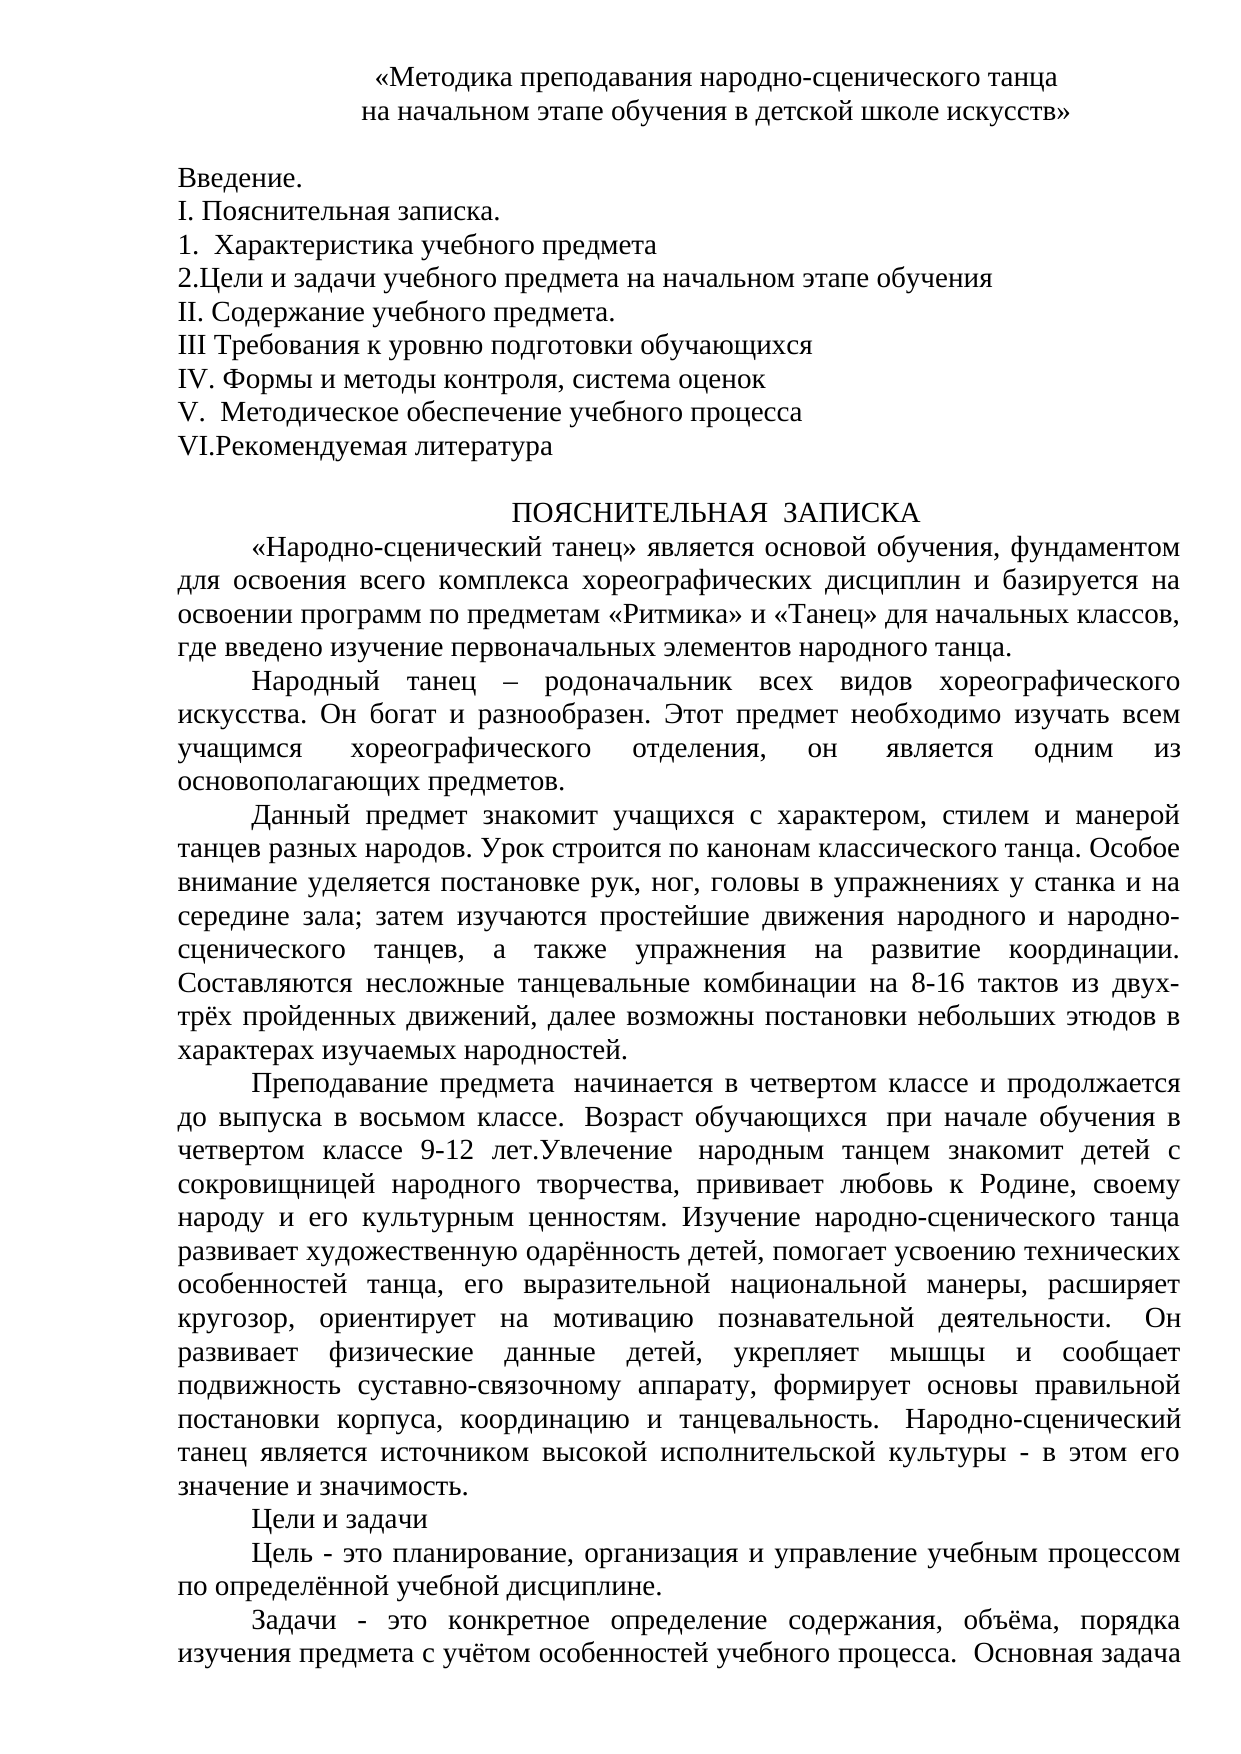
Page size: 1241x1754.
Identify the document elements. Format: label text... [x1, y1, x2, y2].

text Данный предмет знакомит учащихся с характером, стилем и манерой танцев разных народов. Урок строится по канонам классического танца. Особое внимание уделяется постановке рук, ног, головы в упражнениях у станка и на середине зала; затем изучаются простейшие движения народного и народно-сценического танцев, а также упражнения на развитие координации. Составляются несложные танцевальные комбинации на 8-16 тактов из двух-трёх пройденных движений, далее возможны постановки небольших этюдов в характерах изучаемых народностей. [177, 797, 1181, 1065]
text III Требования к уровню подготовки обучающихся [177, 327, 1181, 361]
text Преподавание предмета начинается в четвертом классе и продолжается до выпуска в восьмом классе. Возраст обучающихся при начале обучения в четвертом классе 9-12 лет.Увлечение народным танцем знакомит детей с сокровищницей народного творчества, прививает любовь к Родине, своему народу и его культурным ценностям. Изучение народно-сценического танца развивает художественную одарённость детей, помогает усвоению технических особенностей танца, его выразительной национальной манеры, расширяет кругозор, ориентирует на мотивацию познавательной деятельности. Он развивает физические данные детей, укрепляет мышцы и сообщает подвижность суставно-связочному аппарату, формирует основы правильной постановки корпуса, координацию и танцевальность. Народно-сценический танец является источником высокой исполнительской культуры - в этом его значение и значимость. [177, 1065, 1181, 1501]
text «Народно-сценический танец» является основой обучения, фундаментом для освоения всего комплекса хореографических дисциплин и базируется на освоении программ по предметам «Ритмика» и «Танец» для начальных классов, где введено изучение первоначальных элементов народного танца. [177, 529, 1181, 663]
text «Методика преподавания народно-сценического танца [177, 59, 1181, 93]
text Цель - это планирование, организация и управление учебным процессом по определённой учебной дисциплине. [177, 1535, 1181, 1602]
text Народный танец – родоначальник всех видов хореографического искусства. Он богат и разнообразен. Этот предмет необходимо изучать всем учащимся хореографического отделения, он является одним из основополагающих предметов. [177, 663, 1181, 797]
text Введение. [177, 160, 1181, 193]
text V. Методическое обеспечение учебного процесса [177, 394, 1181, 428]
text I. Пояснительная записка. [177, 193, 1181, 227]
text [177, 1602, 1181, 1669]
text VI.Рекомендуемая литература [177, 428, 1181, 462]
text 2.Цели и задачи учебного предмета на начальном этапе обучения [177, 260, 1181, 294]
text на начальном этапе обучения в детской школе искусств» [177, 93, 1181, 126]
text ПОЯСНИТЕЛЬНАЯ ЗАПИСКА [177, 495, 1181, 529]
text 1. Характеристика учебного предмета [177, 227, 1181, 260]
text II. Содержание учебного предмета. [177, 294, 1181, 327]
text Цели и задачи [177, 1501, 1181, 1535]
text IV. Формы и методы контроля, система оценок [177, 361, 1181, 394]
